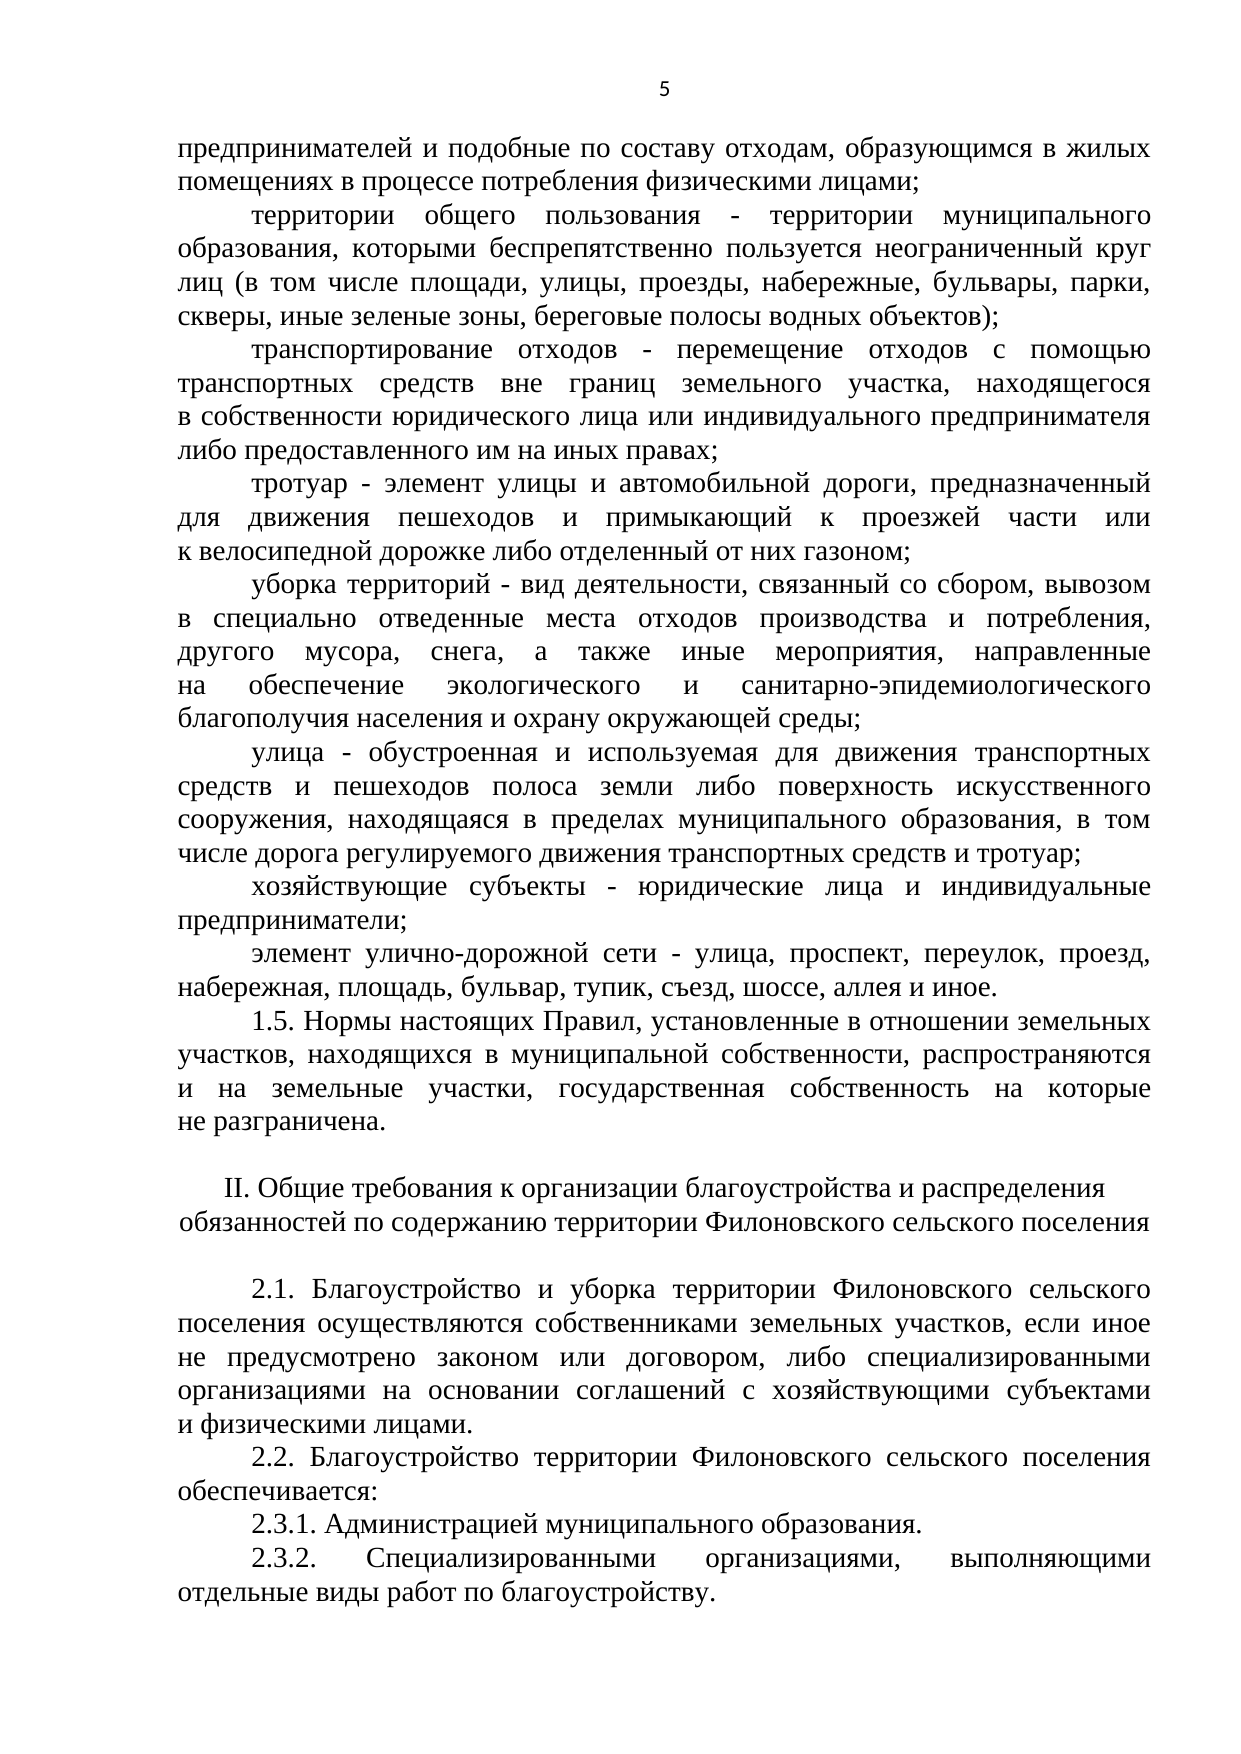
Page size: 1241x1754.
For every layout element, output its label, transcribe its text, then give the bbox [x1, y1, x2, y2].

text улица - обустроенная и используемая для движения транспортных средств и пешеходов полоса земли либо поверхность искусственного сооружения, находящаяся в пределах муниципального образования, в том числе дорога регулируемого движения транспортных средств и тротуар; [177, 734, 1152, 868]
text 2.3.2. Специализированными организациями, выполняющими отдельные виды работ по благоустройству. [177, 1540, 1152, 1607]
text транспортирование отходов - перемещение отходов с помощью транспортных средств вне границ земельного участка, находящегося в собственности юридического лица или индивидуального предпринимателя либо предоставленного им на иных правах; [177, 331, 1152, 465]
text 2.2. Благоустройство территории Филоновского сельского поселения обеспечивается: [177, 1439, 1152, 1506]
text хозяйствующие субъекты - юридические лица и индивидуальные предприниматели; [177, 868, 1152, 935]
text обязанностей по содержанию территории Филоновского сельского поселения [177, 1204, 1152, 1238]
text 1.5. Нормы настоящих Правил, установленные в отношении земельных участков, находящихся в муниципальной собственности, распространяются и на земельные участки, государственная собственность на которые не разграничена. [177, 1003, 1152, 1137]
text 2.1. Благоустройство и уборка территории Филоновского сельского поселения осуществляются собственниками земельных участков, если иное не предусмотрено законом или договором, либо специализированными организациями на основании соглашений с хозяйствующими субъектами и физическими лицами. [177, 1272, 1152, 1439]
text тротуар - элемент улицы и автомобильной дороги, предназначенный для движения пешеходов и примыкающий к проезжей части или к велосипедной дорожке либо отделенный от них газоном; [177, 466, 1152, 566]
text уборка территорий - вид деятельности, связанный со сбором, вывозом в специально отведенные места отходов производства и потребления, другого мусора, снега, а также иные мероприятия, направленные на обеспечение экологического и санитарно-эпидемиологического благополучия населения и охрану окружающей среды; [177, 566, 1152, 734]
text II. Общие требования к организации благоустройства и распределения [177, 1171, 1152, 1204]
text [177, 130, 1152, 197]
text элемент улично-дорожной сети - улица, проспект, переулок, проезд, набережная, площадь, бульвар, тупик, съезд, шоссе, аллея и иное. [177, 936, 1152, 1003]
text территории общего пользования - территории муниципального образования, которыми беспрепятственно пользуется неограниченный круг лиц (в том числе площади, улицы, проезды, набережные, бульвары, парки, скверы, иные зеленые зоны, береговые полосы водных объектов); [177, 197, 1152, 331]
text 2.3.1. Администрацией муниципального образования. [177, 1507, 1152, 1540]
